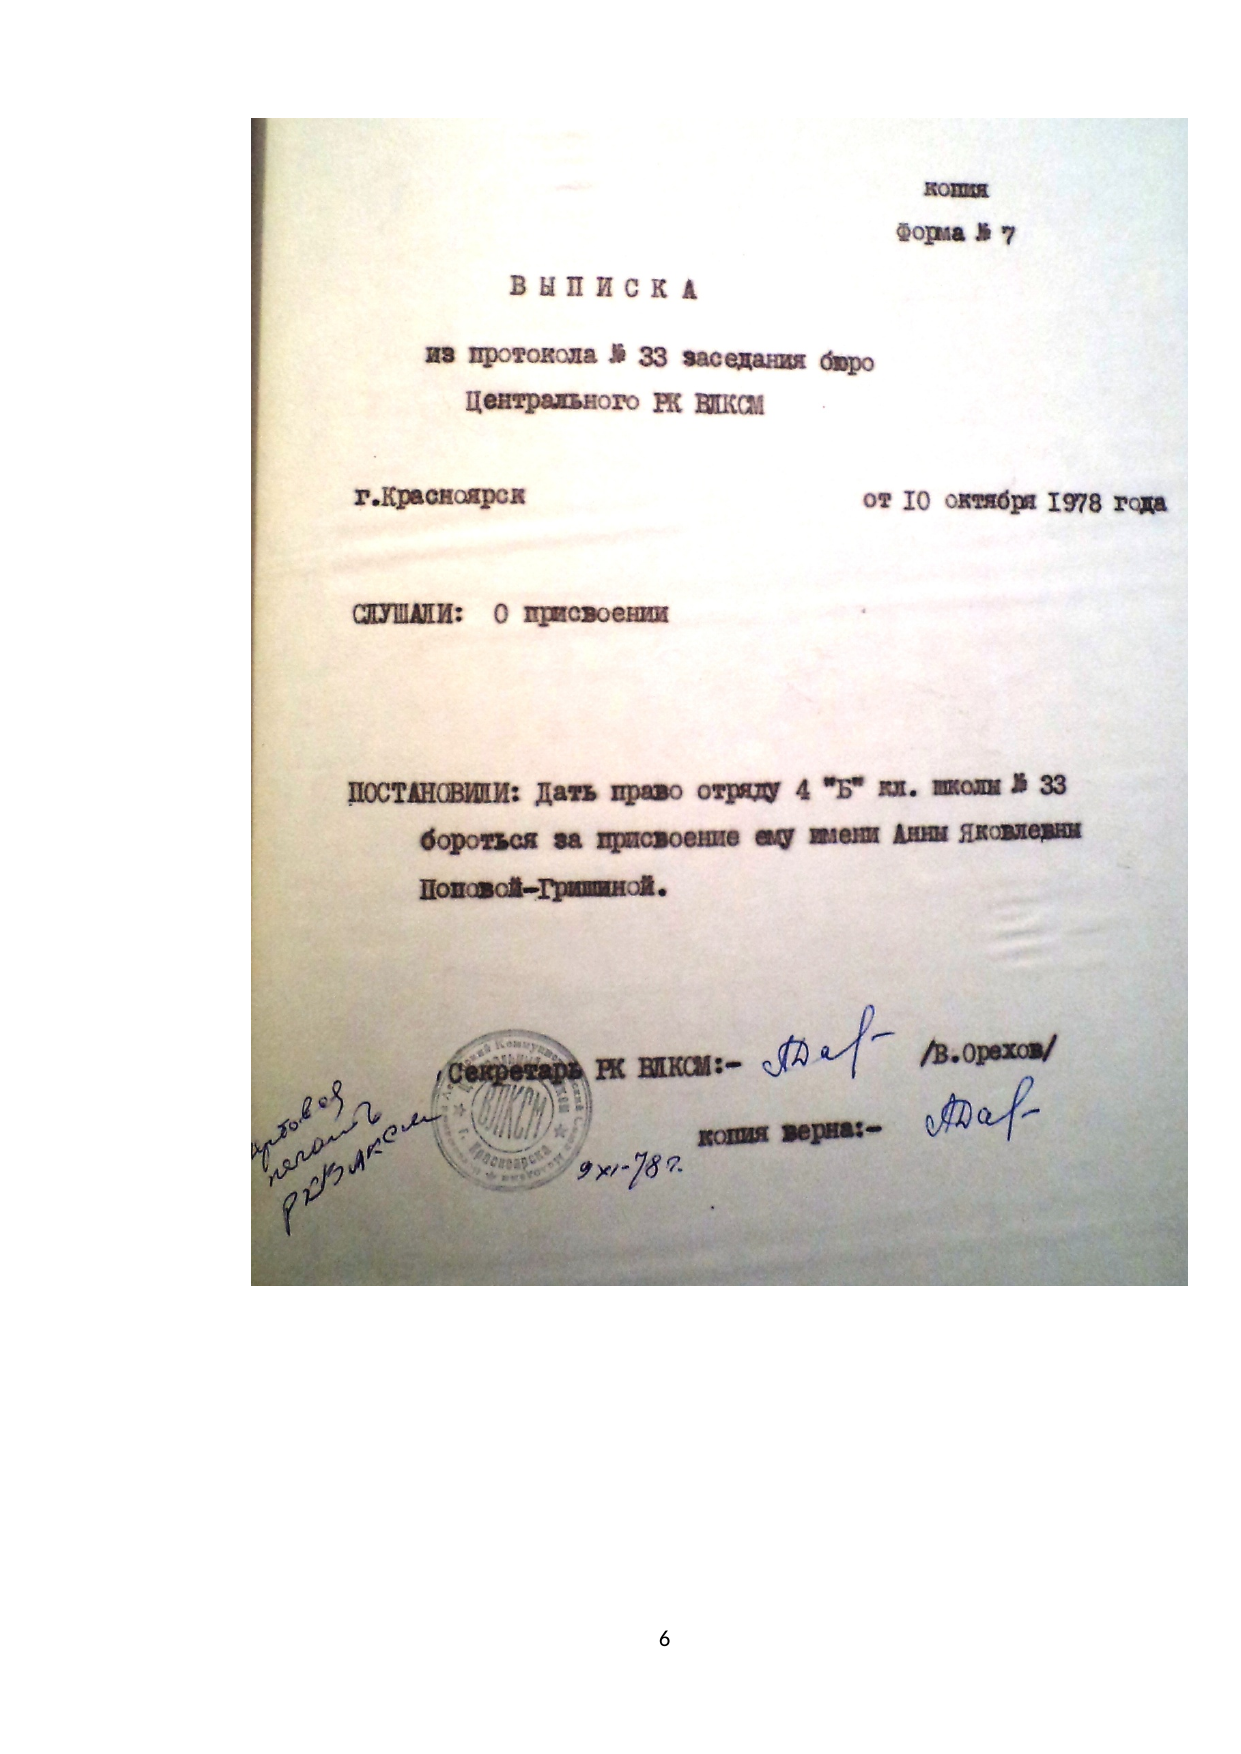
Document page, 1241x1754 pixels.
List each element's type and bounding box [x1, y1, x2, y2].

picture [251, 118, 1188, 1286]
